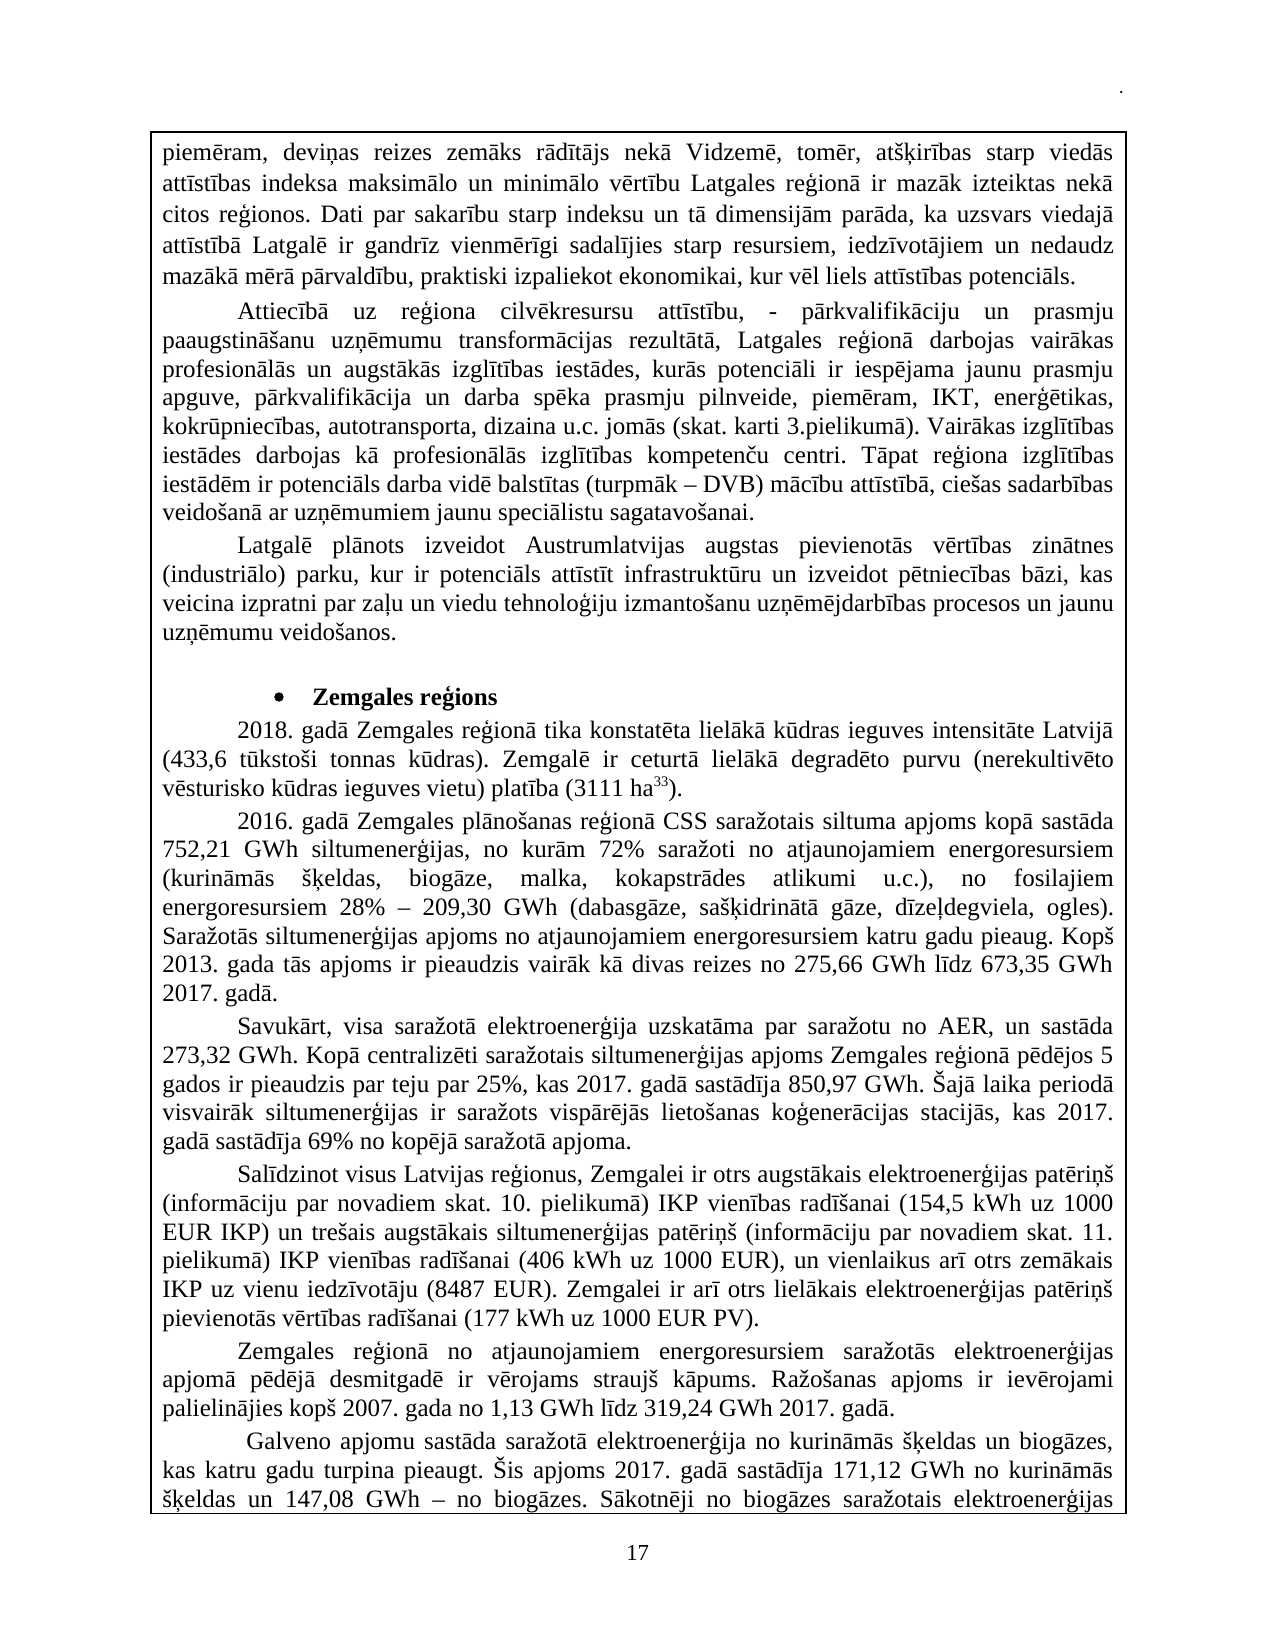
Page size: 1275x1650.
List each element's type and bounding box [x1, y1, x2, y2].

table_header [152, 133, 1125, 1512]
